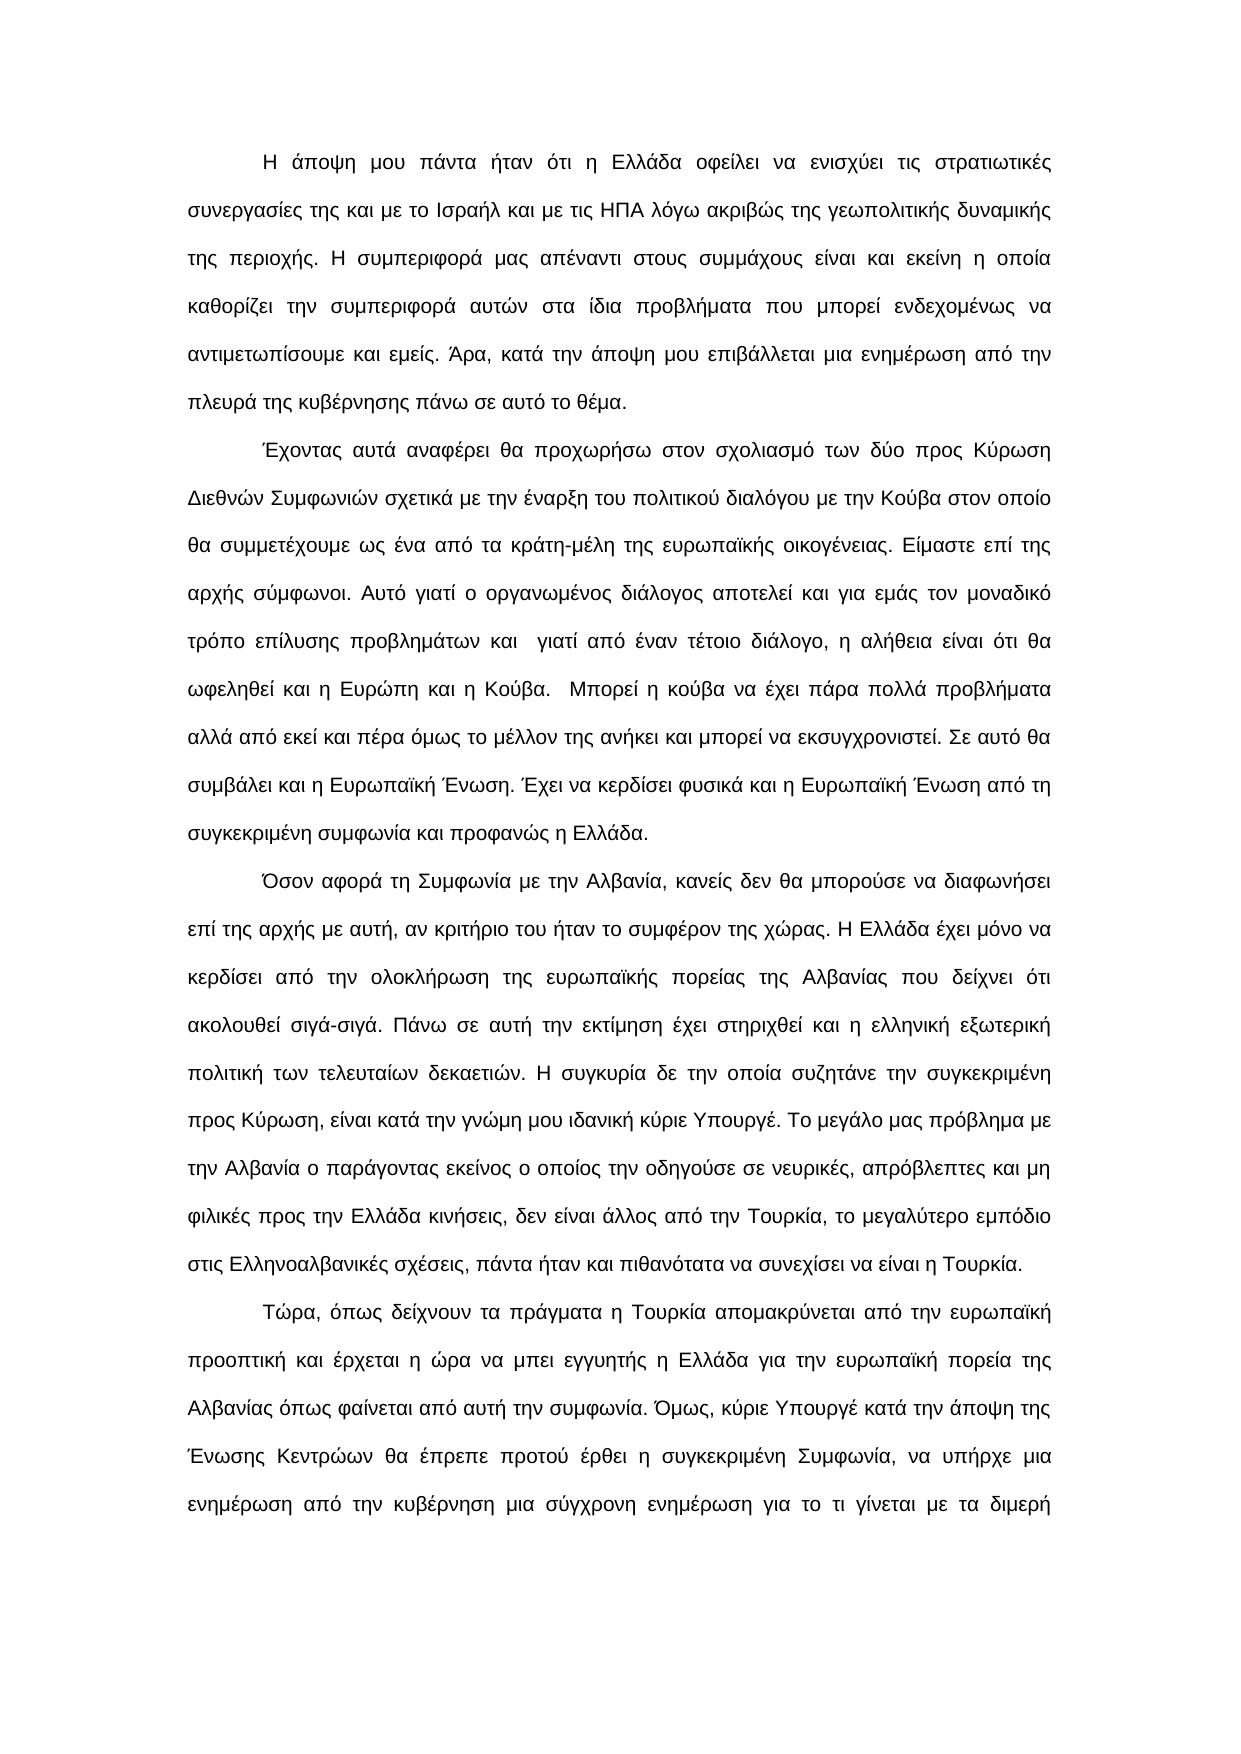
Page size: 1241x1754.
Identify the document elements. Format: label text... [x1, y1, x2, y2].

text Η άποψη μου πάντα ήταν ότι η Ελλάδα οφείλει να ενισχύει τις στρατιωτικές συνεργασίες της και με το Ισραήλ και με τις ΗΠΑ λόγω ακριβώς της γεωπολιτικής δυναμικής της περιοχής. Η συμπεριφορά μας απέναντι στους συμμάχους είναι και εκείνη η οποία καθορίζει την συμπεριφορά αυτών στα ίδια προβλήματα που μπορεί ενδεχομένως να αντιμετωπίσουμε και εμείς. Άρα, κατά την άποψη μου επιβάλλεται μια ενημέρωση από την πλευρά της κυβέρνησης πάνω σε αυτό το θέμα. [187, 150, 1053, 413]
text Έχοντας αυτά αναφέρει θα προχωρήσω στον σχολιασμό των δύο προς Κύρωση Διεθνών Συμφωνιών σχετικά με την έναρξη του πολιτικού διαλόγου με την Κούβα στον οποίο θα συμμετέχουμε ως ένα από τα κράτη-μέλη της ευρωπαϊκής οικογένειας. Είμαστε επί της αρχής σύμφωνοι. Αυτό γιατί ο οργανωμένος διάλογος αποτελεί και για εμάς τον μοναδικό τρόπο επίλυσης προβλημάτων και γιατί από έναν τέτοιο διάλογο, η αλήθεια είναι ότι θα ωφεληθεί και η Ευρώπη και η Κούβα. Μπορεί η κούβα να έχει πάρα πολλά προβλήματα αλλά από εκεί και πέρα όμως το μέλλον της ανήκει και μπορεί να εκσυγχρονιστεί. Σε αυτό θα συμβάλει και η Ευρωπαϊκή Ένωση. Έχει να κερδίσει φυσικά και η Ευρωπαϊκή Ένωση από τη συγκεκριμένη συμφωνία και προφανώς η Ελλάδα. [187, 437, 1053, 845]
text Όσον αφορά τη Συμφωνία με την Αλβανία, κανείς δεν θα μπορούσε να διαφωνήσει επί της αρχής με αυτή, αν κριτήριο του ήταν το συμφέρον της χώρας. Η Ελλάδα έχει μόνο να κερδίσει από την ολοκλήρωση της ευρωπαϊκής πορείας της Αλβανίας που δείχνει ότι ακολουθεί σιγά-σιγά. Πάνω σε αυτή την εκτίμηση έχει στηριχθεί και η ελληνική εξωτερική πολιτική των τελευταίων δεκαετιών. Η συγκυρία δε την οποία συζητάνε την συγκεκριμένη προς Κύρωση, είναι κατά την γνώμη μου ιδανική κύριε Υπουργέ. Το μεγάλο μας πρόβλημα με την Αλβανία ο παράγοντας εκείνος ο οποίος την οδηγούσε σε νευρικές, απρόβλεπτες και μη φιλικές προς την Ελλάδα κινήσεις, δεν είναι άλλος από την Τουρκία, το μεγαλύτερο εμπόδιο στις Ελληνοαλβανικές σχέσεις, πάντα ήταν και πιθανότατα να συνεχίσει να είναι η Τουρκία. [187, 869, 1053, 1276]
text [187, 1300, 1053, 1516]
